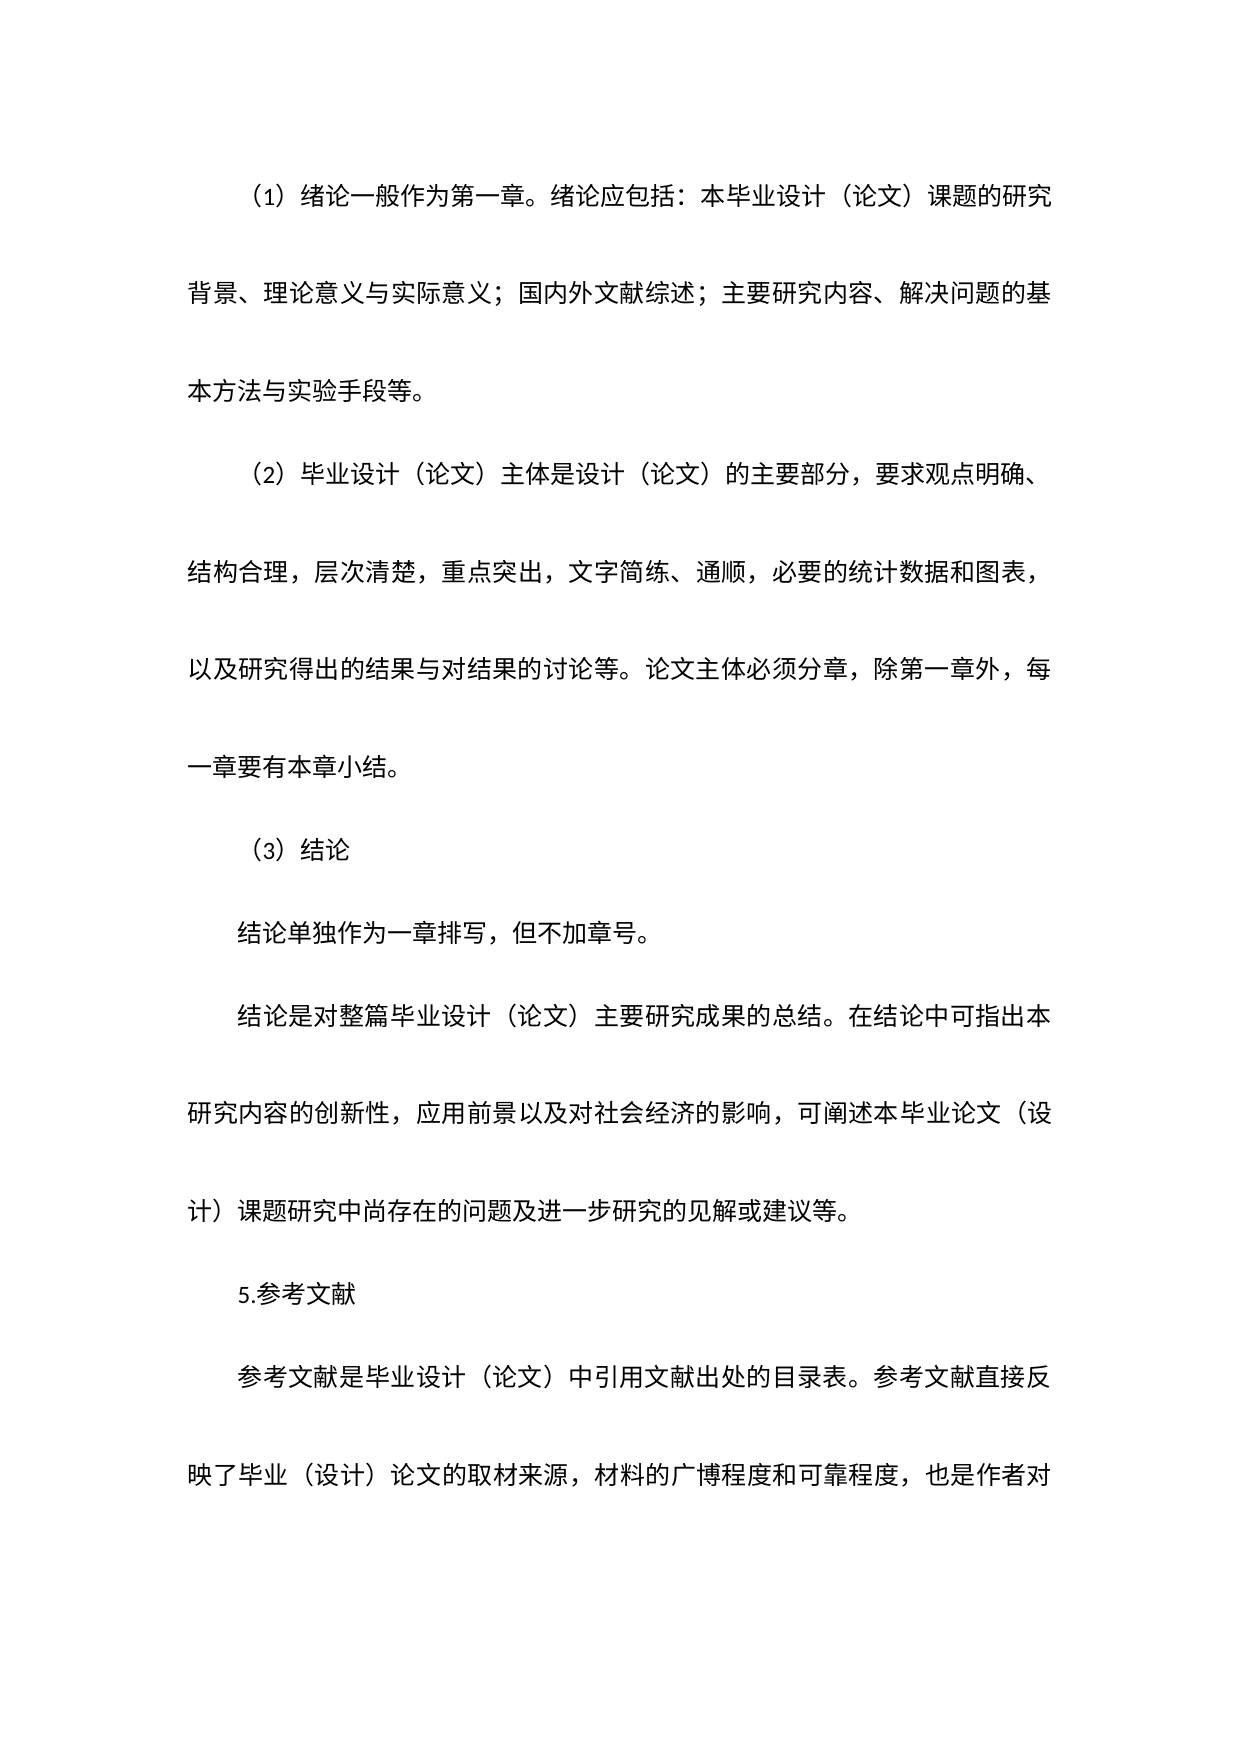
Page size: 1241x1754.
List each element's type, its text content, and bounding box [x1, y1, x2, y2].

text （3）结论 [187, 816, 1053, 881]
text 结论是对整篇毕业设计（论文）主要研究成果的总结。在结论中可指出本研究内容的创新性，应用前景以及对社会经济的影响，可阐述本毕业论文（设计）课题研究中尚存在的问题及进一步研究的见解或建议等。 [187, 982, 1053, 1242]
text （2）毕业设计（论文）主体是设计（论文）的主要部分，要求观点明确、结构合理，层次清楚，重点突出，文字简练、通顺，必要的统计数据和图表，以及研究得出的结果与对结果的讨论等。论文主体必须分章，除第一章外，每一章要有本章小结。 [187, 440, 1053, 798]
text （1）绪论一般作为第一章。绪论应包括：本毕业设计（论文）课题的研究背景、理论意义与实际意义；国内外文献综述；主要研究内容、解决问题的基本方法与实验手段等。 [187, 162, 1053, 422]
text 结论单独作为一章排写，但不加章号。 [187, 899, 1053, 964]
text 5.参考文献 [187, 1260, 1053, 1325]
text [187, 1343, 1053, 1506]
